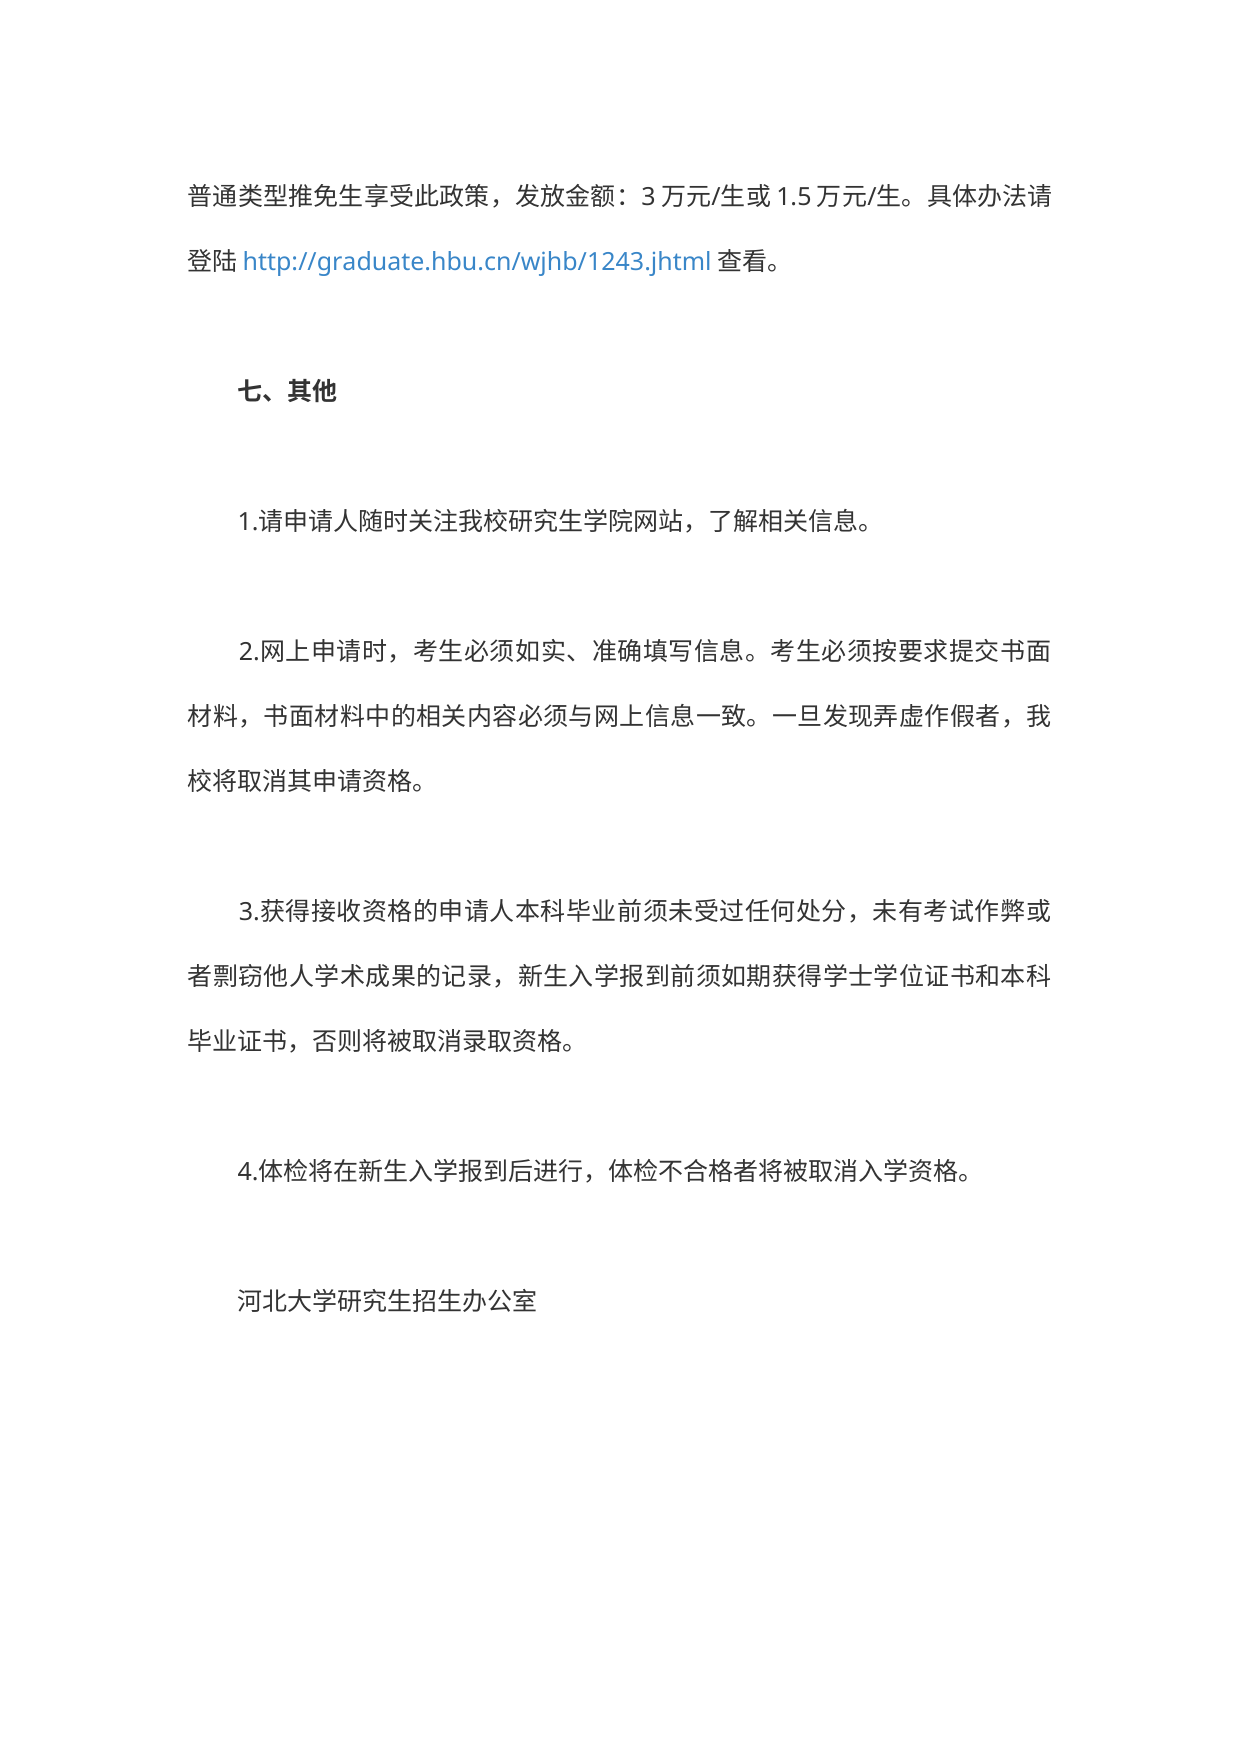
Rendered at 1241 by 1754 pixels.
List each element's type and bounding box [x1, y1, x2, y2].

text [187, 162, 1053, 1332]
